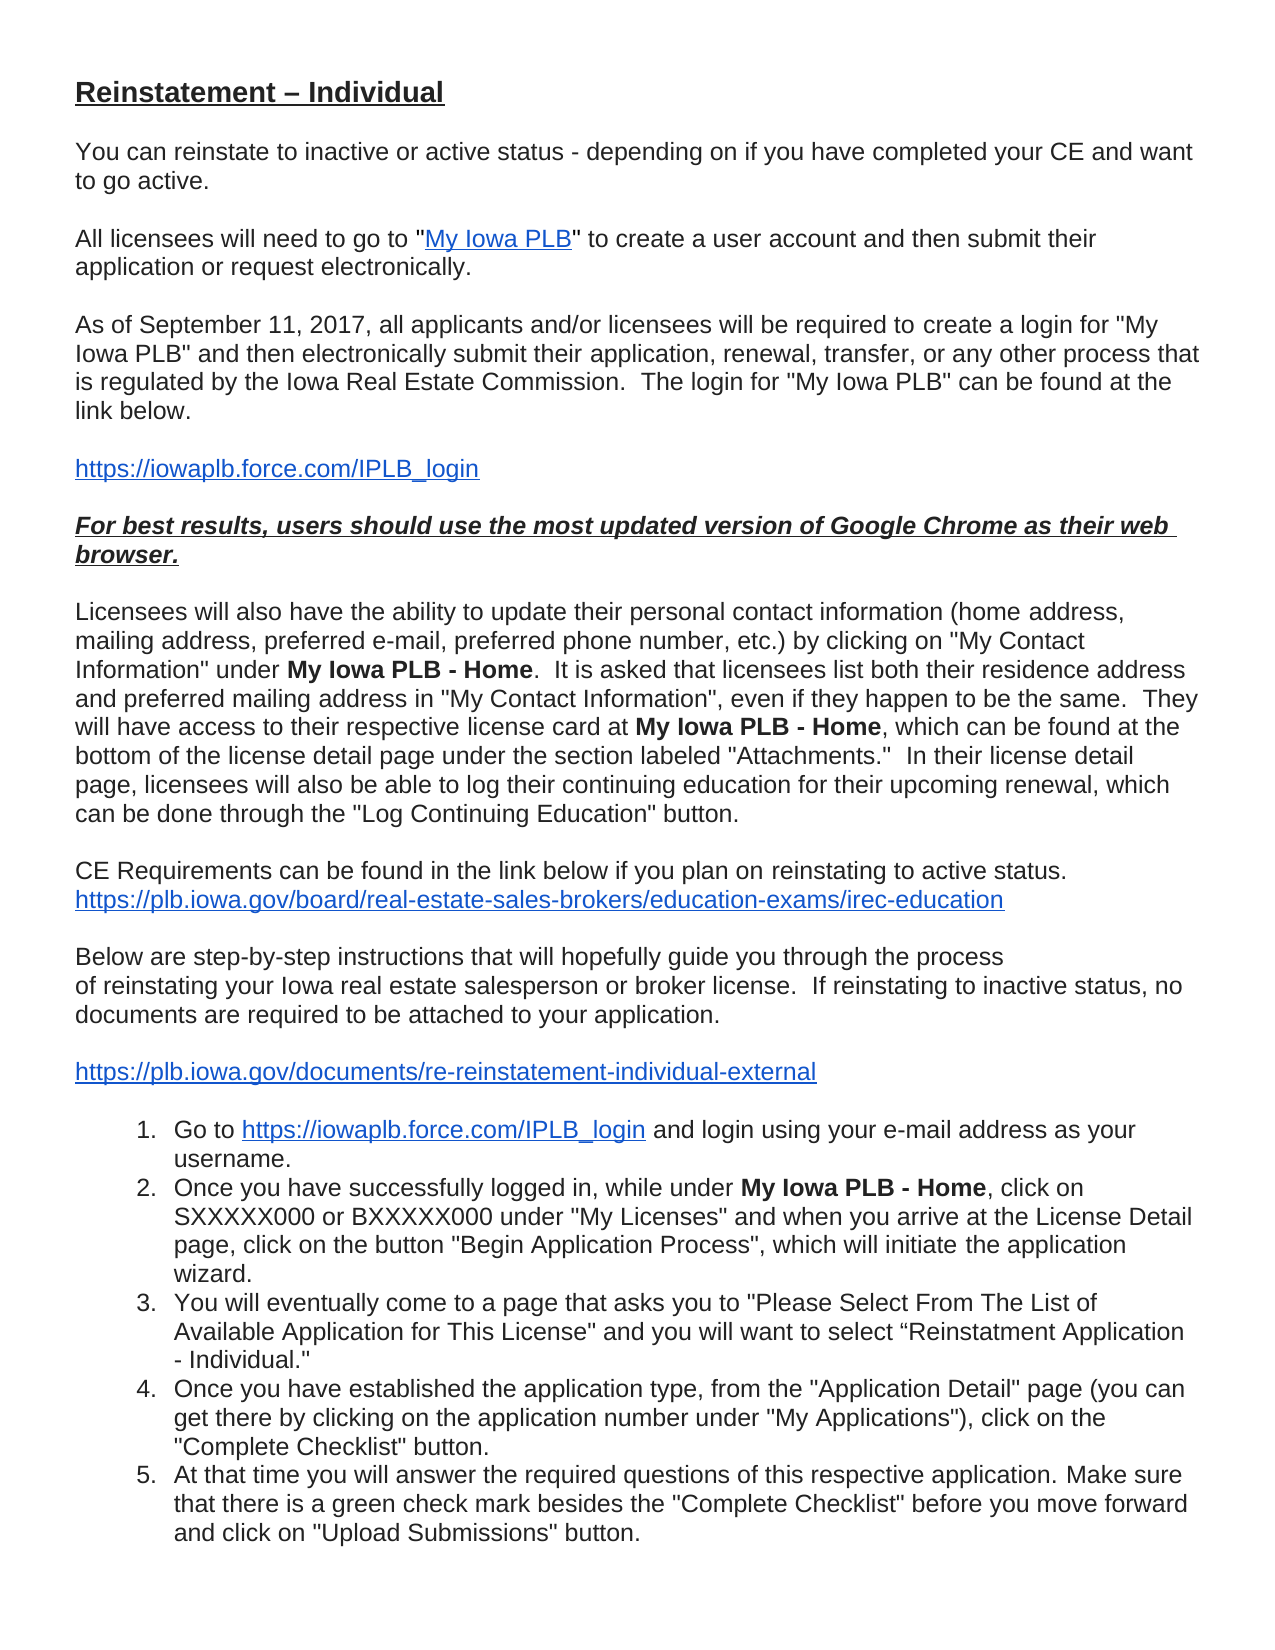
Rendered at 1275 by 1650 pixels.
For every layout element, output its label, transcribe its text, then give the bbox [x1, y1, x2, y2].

text CE Requirements can be found in the link below if you plan on reinstating to active status. [75, 856, 1200, 885]
list Go to https://iowaplb.force.com/IPLB_login and login using your e-mail address as your username. [136, 1115, 1200, 1173]
text For best results, users should use the most updated version of Google Chrome as their web browser. [75, 511, 1200, 568]
text Below are step-by-step instructions that will hopefully guide you through the process of reinstating your Iowa real estate salesperson or broker license. If reinstating to inactive status, no documents are required to be attached to your application. [75, 942, 1200, 1028]
text https://plb.iowa.gov/documents/re-reinstatement-individual-external [75, 1057, 1200, 1086]
list Once you have successfully logged in, while under My Iowa PLB - Home, click on SXXXXX000 or BXXXXX000 under "My Licenses" and when you arrive at the License Detail page, click on the button "Begin Application Process", which will initiate the application wizard. [136, 1173, 1200, 1288]
text https://plb.iowa.gov/board/real-estate-sales-brokers/education-exams/irec-education [75, 885, 1200, 913]
list Once you have established the application type, from the "Application Detail" page (you can get there by clicking on the application number under "My Applications"), click on the "Complete Checklist" button. [136, 1374, 1200, 1460]
list You will eventually come to a page that asks you to "Please Select From The List of Available Application for This License" and you will want to select “Reinstatment Application - Individual." [136, 1288, 1200, 1374]
text As of September 11, 2017, all applicants and/or licensees will be required to create a login for "My Iowa PLB" and then electronically submit their application, renewal, transfer, or any other process that is regulated by the Iowa Real Estate Commission. The login for "My Iowa PLB" can be found at the link below. [75, 310, 1200, 425]
text All licensees will need to go to "My Iowa PLB" to create a user account and then submit their application or request electronically. [75, 223, 1200, 281]
text Licensees will also have the ability to update their personal contact information (home address, mailing address, preferred e-mail, preferred phone number, etc.) by clicking on "My Contact Information" under My Iowa PLB - Home. It is asked that licensees list both their residence address and preferred mailing address in "My Contact Information", even if they happen to be the same. They will have access to their respective license card at My Iowa PLB - Home, which can be found at the bottom of the license detail page under the section labeled "Attachments." In their license detail page, licensees will also be able to log their continuing education for their upcoming renewal, which can be done through the "Log Continuing Education" button. [75, 597, 1200, 827]
list At that time you will answer the required questions of this respective application. Make sure that there is a green check mark besides the "Complete Checklist" before you move forward and click on "Upload Submissions" button. [136, 1460, 1200, 1546]
text Reinstatement – Individual [75, 75, 1200, 108]
text You can reinstate to inactive or active status - depending on if you have completed your CE and want to go active. [75, 137, 1200, 195]
text https://iowaplb.force.com/IPLB_login [75, 453, 1200, 482]
